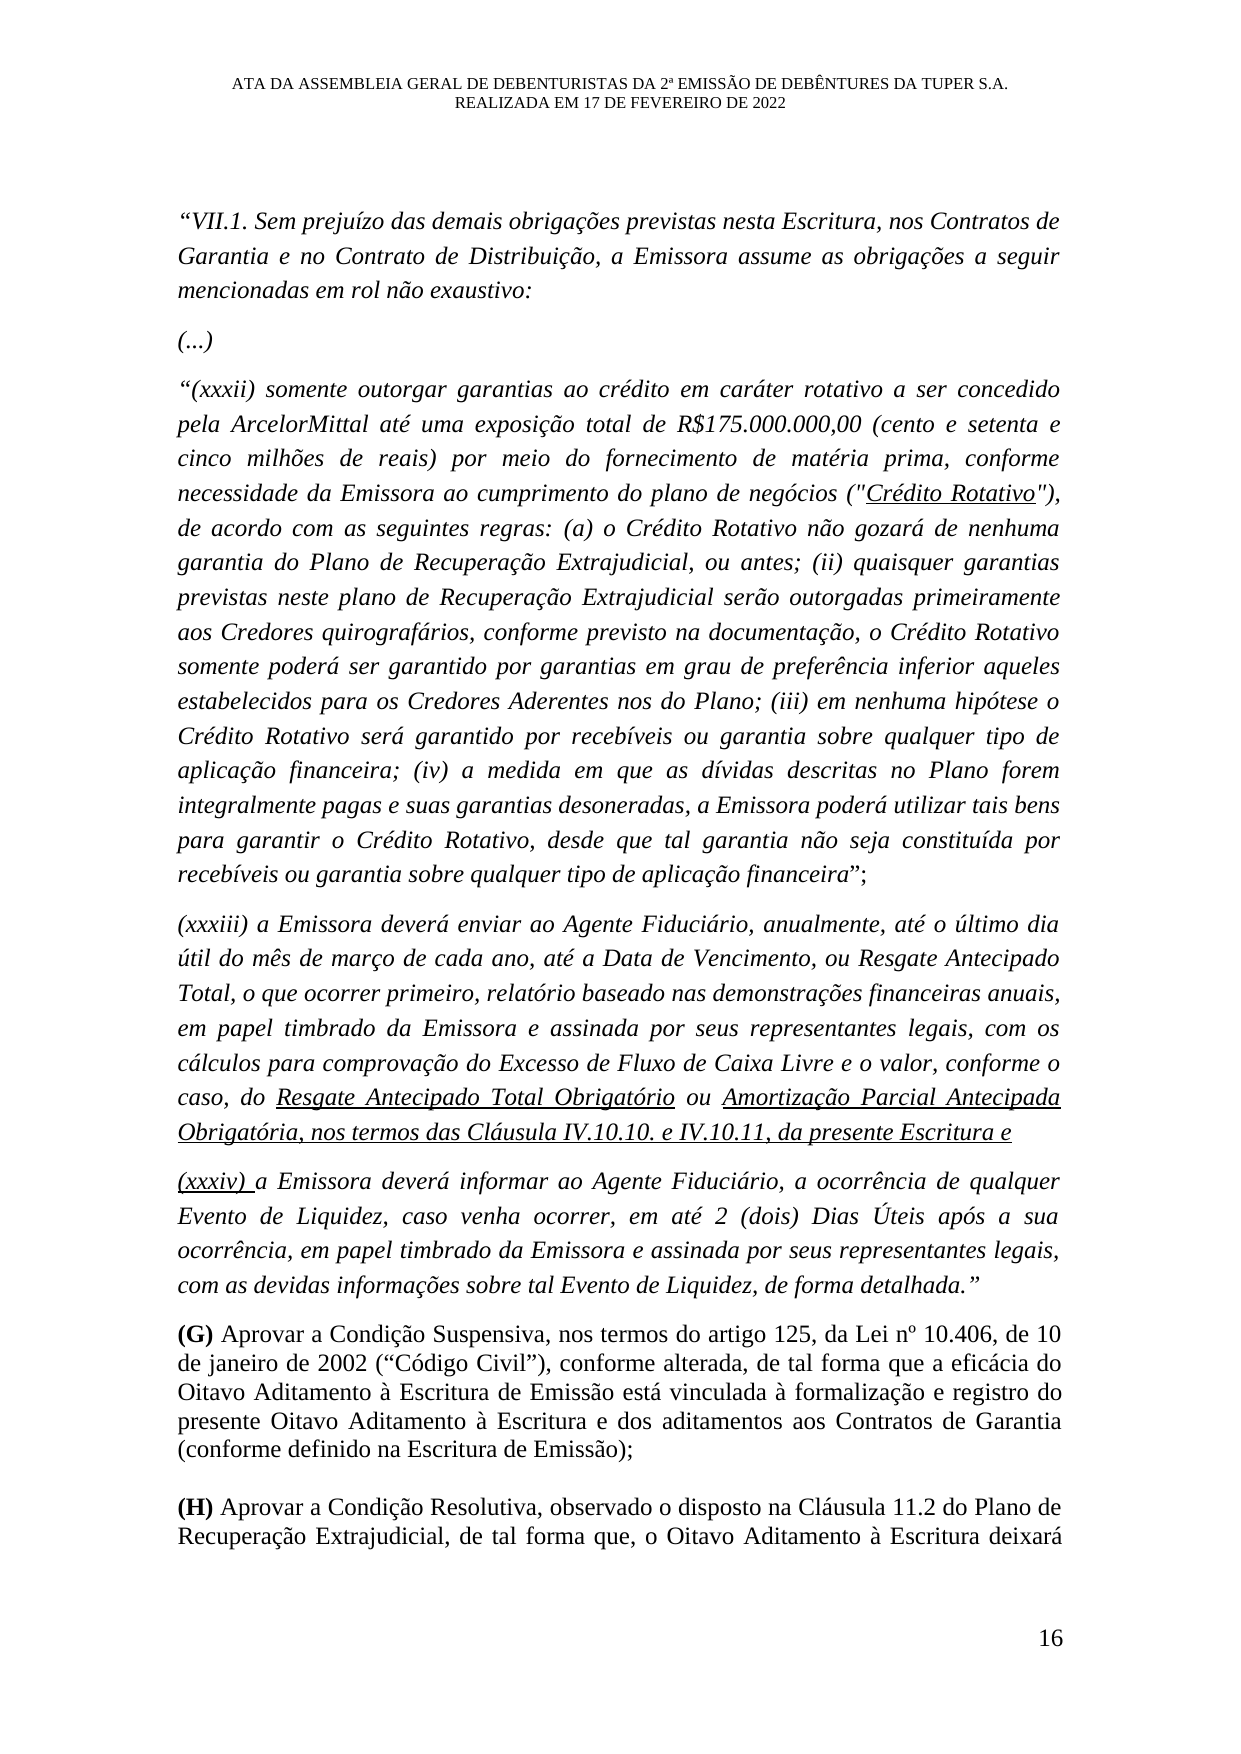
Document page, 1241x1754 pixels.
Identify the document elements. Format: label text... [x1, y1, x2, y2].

text “(xxxii) somente outorgar garantias ao crédito em caráter rotativo a ser concedido pela ArcelorMittal até uma exposição total de R$175.000.000,00 (cento e setenta e cinco milhões de reais) por meio do fornecimento de matéria prima, conforme necessidade da Emissora ao cumprimento do plano de negócios ("Crédito Rotativo"), de acordo com as seguintes regras: (a) o Crédito Rotativo não gozará de nenhuma garantia do Plano de Recuperação Extrajudicial, ou antes; (ii) quaisquer garantias previstas neste plano de Recuperação Extrajudicial serão outorgadas primeiramente aos Credores quirografários, conforme previsto na documentação, o Crédito Rotativo somente poderá ser garantido por garantias em grau de preferência inferior aqueles estabelecidos para os Credores Aderentes nos do Plano; (iii) em nenhuma hipótese o Crédito Rotativo será garantido por recebíveis ou garantia sobre qualquer tipo de aplicação financeira; (iv) a medida em que as dívidas descritas no Plano forem integralmente pagas e suas garantias desoneradas, a Emissora poderá utilizar tais bens para garantir o Crédito Rotativo, desde que tal garantia não seja constituída por recebíveis ou garantia sobre qualquer tipo de aplicação financeira”; [177, 374, 1063, 888]
text (...) [177, 325, 1063, 353]
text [177, 1492, 1063, 1549]
text (xxxiv) a Emissora deverá informar ao Agente Fiduciário, a ocorrência de qualquer Evento de Liquidez, caso venha ocorrer, em até 2 (dois) Dias Úteis após a sua ocorrência, em papel timbrado da Emissora e assinada por seus representantes legais, com as devidas informações sobre tal Evento de Liquidez, de forma detalhada.” [177, 1166, 1063, 1299]
text (xxxiii) a Emissora deverá enviar ao Agente Fiduciário, anualmente, até o último dia útil do mês de março de cada ano, até a Data de Vencimento, ou Resgate Antecipado Total, o que ocorrer primeiro, relatório baseado nas demonstrações financeiras anuais, em papel timbrado da Emissora e assinada por seus representantes legais, com os cálculos para comprovação do Excesso de Fluxo de Caixa Livre e o valor, conforme o caso, do Resgate Antecipado Total Obrigatório ou Amortização Parcial Antecipada Obrigatória, nos termos das Cláusula IV.10.10. e IV.10.11, da presente Escritura e [177, 909, 1063, 1146]
text (G) Aprovar a Condição Suspensiva, nos termos do artigo 125, da Lei nº 10.406, de 10 de janeiro de 2002 (“Código Civil”), conforme alterada, de tal forma que a eficácia do Oitavo Aditamento à Escritura de Emissão está vinculada à formalização e registro do presente Oitavo Aditamento à Escritura e dos aditamentos aos Contratos de Garantia (conforme definido na Escritura de Emissão); [177, 1319, 1063, 1463]
text “VII.1. Sem prejuízo das demais obrigações previstas nesta Escritura, nos Contratos de Garantia e no Contrato de Distribuição, a Emissora assume as obrigações a seguir mencionadas em rol não exaustivo: [177, 206, 1063, 304]
